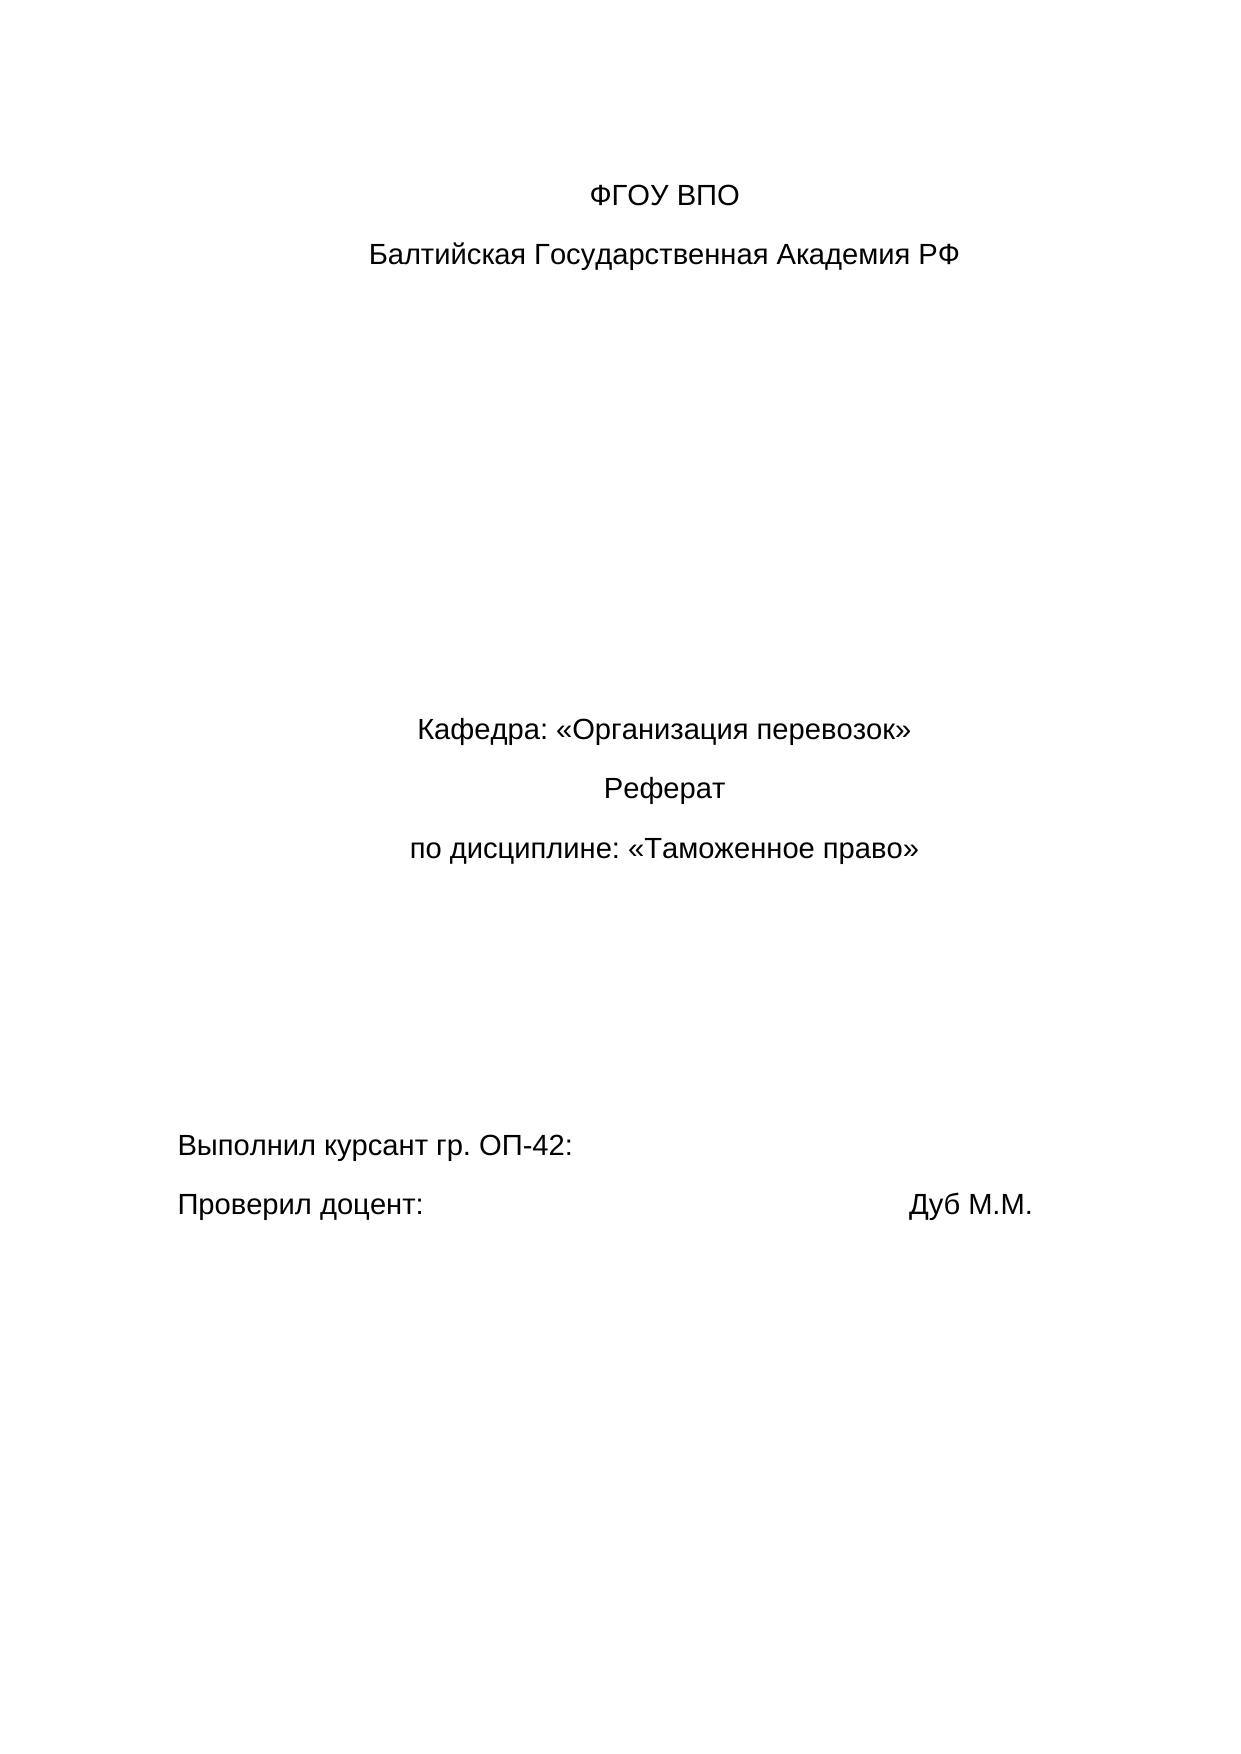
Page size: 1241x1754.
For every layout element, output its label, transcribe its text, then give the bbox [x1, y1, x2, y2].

text ФГОУ ВПО [177, 177, 1152, 211]
text Выполнил курсант гр. ОП-42: [177, 1127, 1152, 1161]
text Реферат [177, 771, 1152, 805]
text Кафедра: «Организация перевозок» [177, 712, 1152, 745]
text Балтийская Государственная Академия РФ [177, 237, 1152, 270]
text Проверил доцент: Дуб М.М. [177, 1187, 1152, 1220]
text по дисциплине: «Таможенное право» [177, 831, 1152, 864]
